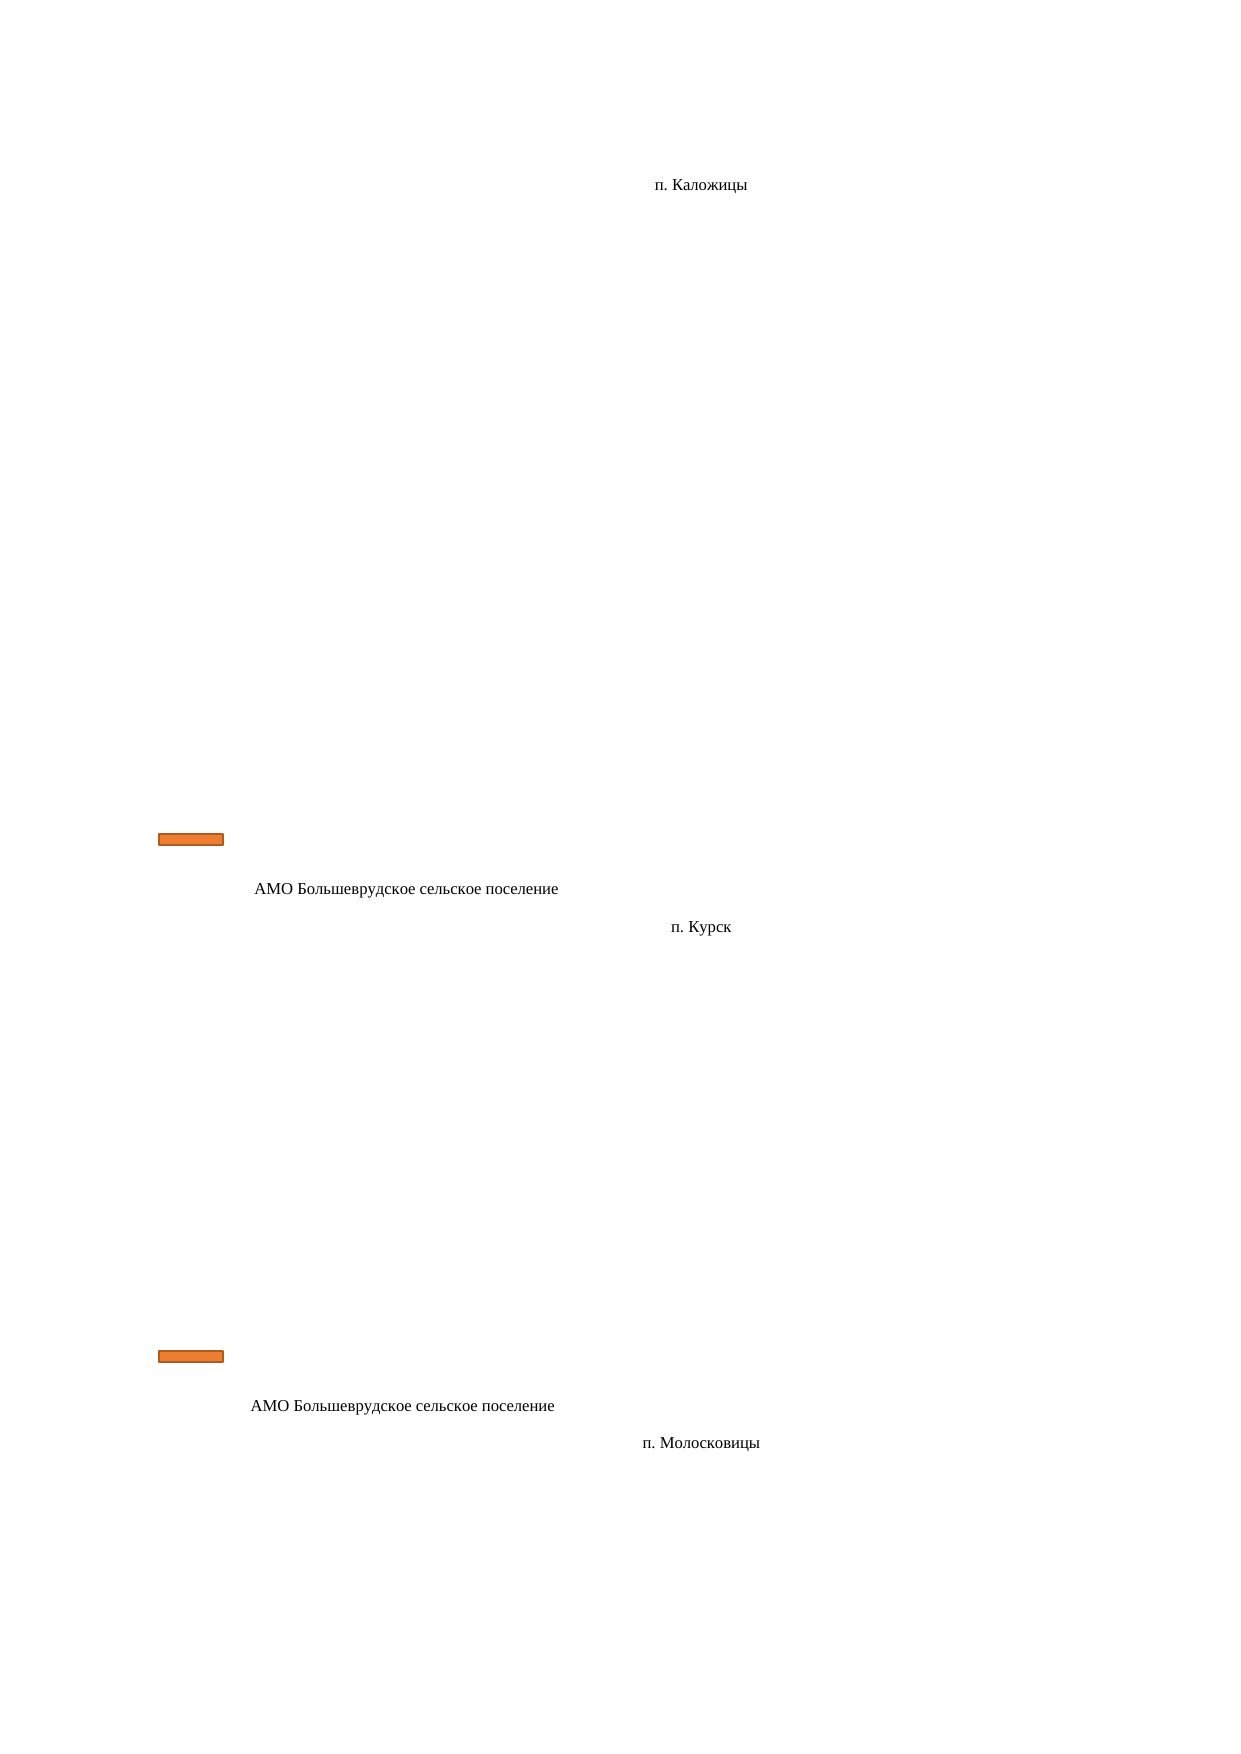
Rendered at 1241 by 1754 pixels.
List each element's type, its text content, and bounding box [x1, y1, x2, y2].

text п. Курск [150, 916, 1152, 936]
text п. Молосковицы [150, 1433, 1152, 1452]
text АМО Большеврудское сельское поселение [150, 1396, 1152, 1415]
text п. Каложицы [150, 174, 1152, 193]
text АМО Большеврудское сельское поселение [150, 879, 1152, 898]
